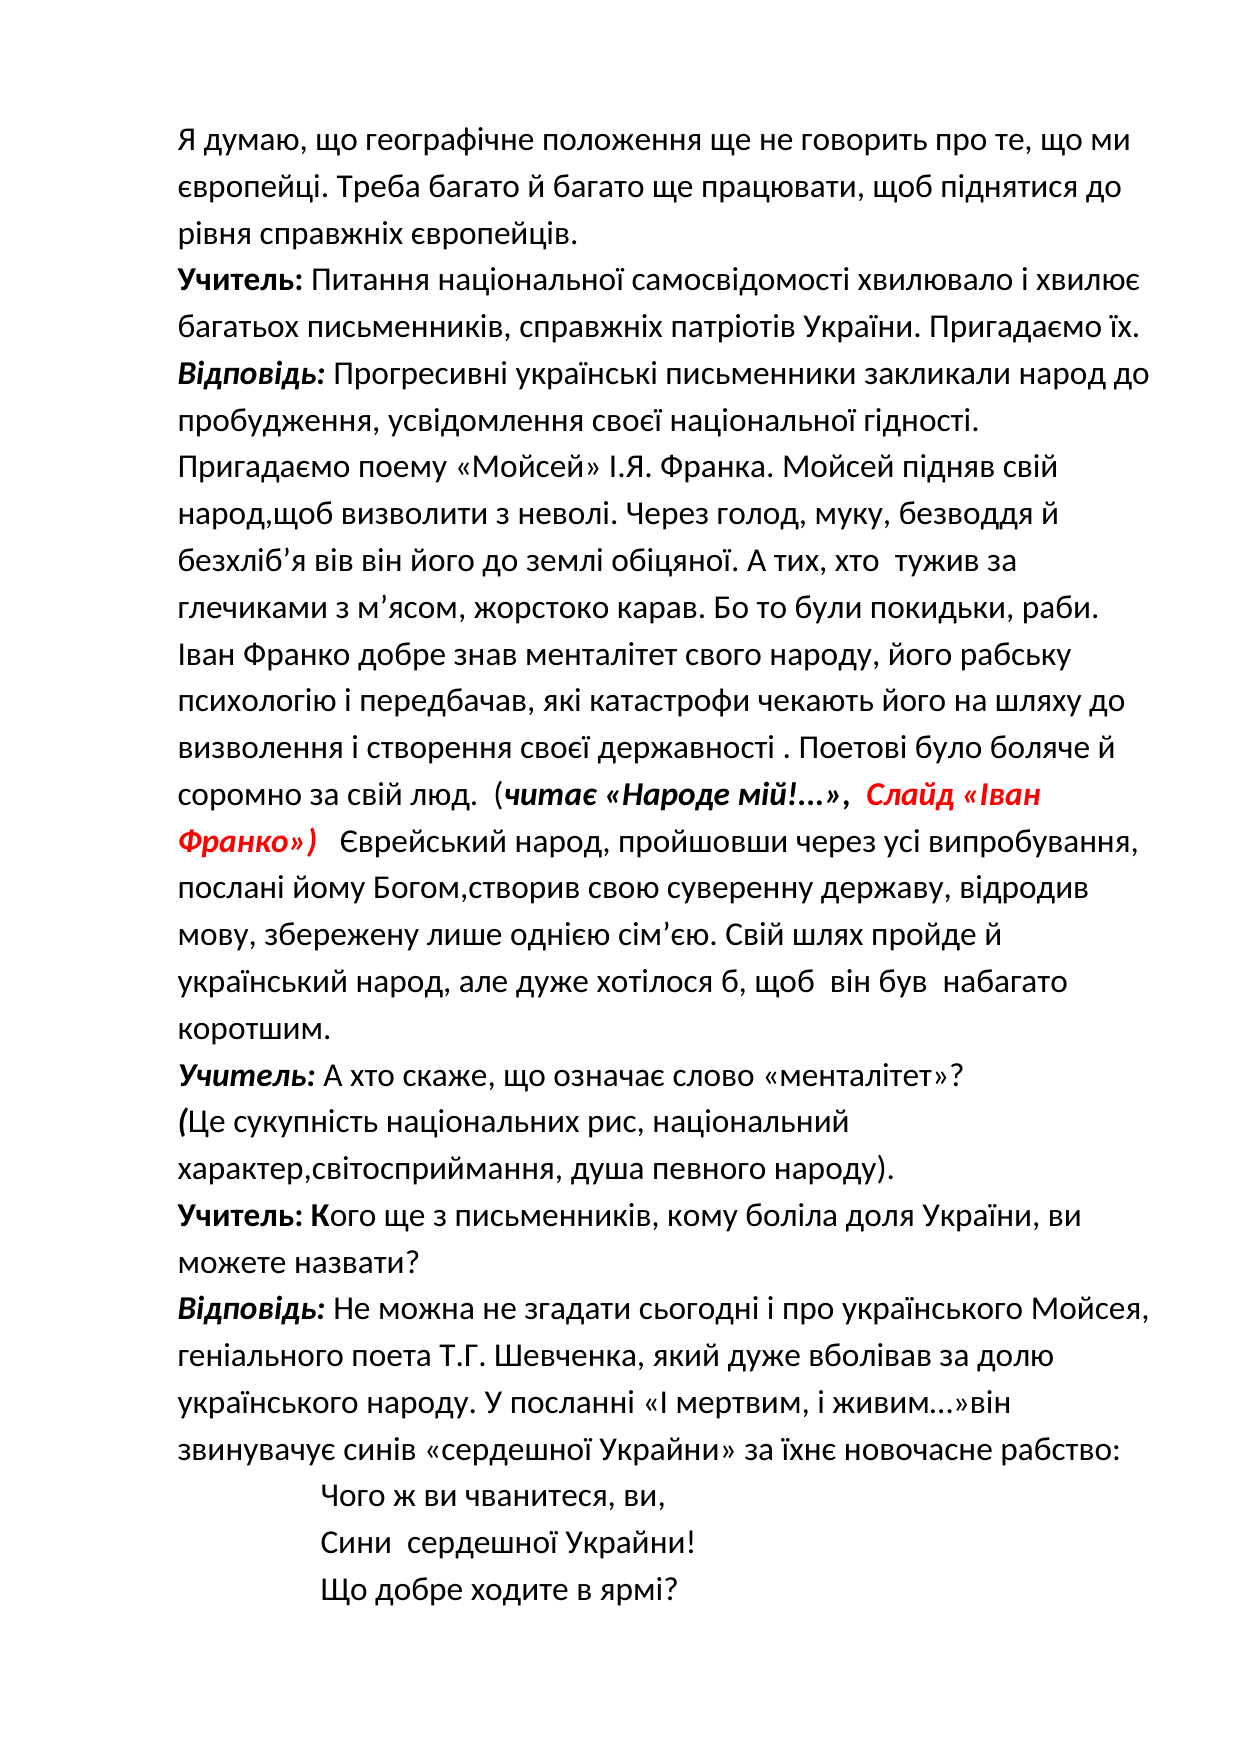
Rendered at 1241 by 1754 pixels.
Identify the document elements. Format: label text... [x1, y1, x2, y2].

text Відповідь: Прогресивні українські письменники закликали народ до пробудження, усвідомлення своєї національної гідності. Пригадаємо поему «Мойсей» І.Я. Франка. Мойсей підняв свій народ,щоб визволити з неволі. Через голод, муку, безводдя й безхліб’я вів він його до землі обіцяної. А тих, хто тужив за глечиками з м’ясом, жорстоко карав. Бо то були покидьки, раби. Іван Франко добре знав менталітет свого народу, його рабську психологію і передбачав, які катастрофи чекають його на шляху до визволення і створення своєї державності . Поетові було боляче й соромно за свій люд. (читає «Народе мій!...», Слайд «Іван Франко») Єврейський народ, пройшовши через усі випробування, послані йому Богом,створив свою суверенну державу, відродив мову, збережену лише однією сім’єю. Свій шлях пройде й український народ, але дуже хотілося б, щоб він був набагато коротшим. [177, 352, 1152, 1047]
text Що добре ходите в ярмі? [177, 1568, 1152, 1609]
text Я думаю, що географічне положення ще не говорить про те, що ми європейці. Треба багато й багато ще працювати, щоб піднятися до рівня справжніх європейців. [177, 118, 1152, 252]
text (Це сукупність національних рис, національний характер,світосприймання, душа певного народу). [177, 1100, 1152, 1188]
text Учитель: Кого ще з письменників, кому боліла доля України, ви можете назвати? [177, 1194, 1152, 1281]
text Учитель: Питання національної самосвідомості хвилювало і хвилює багатьох письменників, справжніх патріотів України. Пригадаємо їх. [177, 258, 1152, 346]
text Сини сердешної Украйни! [177, 1521, 1152, 1562]
text Відповідь: Не можна не згадати сьогодні і про українського Мойсея, геніального поета Т.Г. Шевченка, який дуже вболівав за долю українського народу. У посланні «І мертвим, і живим…»він звинувачує синів «сердешної Украйни» за їхнє новочасне рабство: [177, 1287, 1152, 1468]
text Чого ж ви чванитеся, ви, [177, 1474, 1152, 1515]
text Учитель: А хто скаже, що означає слово «менталітет»? [177, 1053, 1152, 1094]
